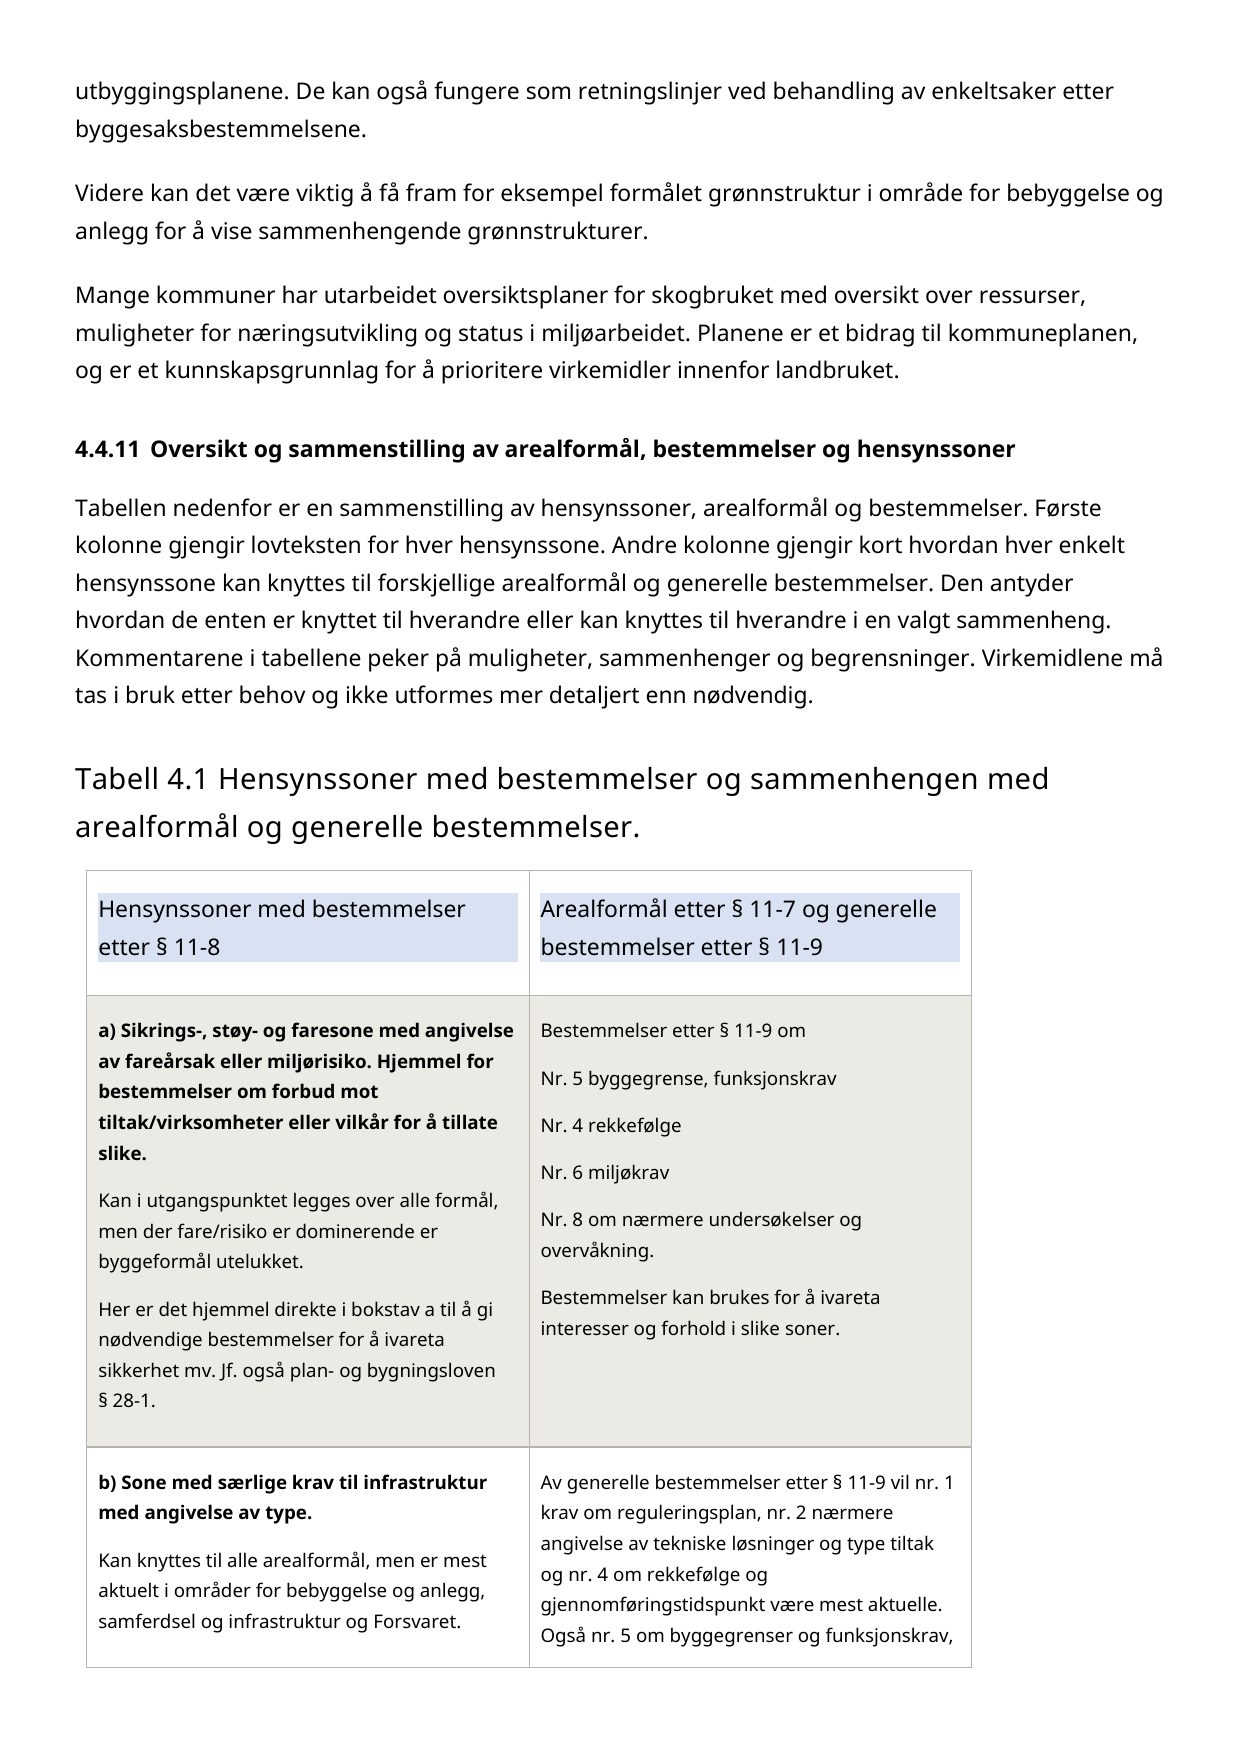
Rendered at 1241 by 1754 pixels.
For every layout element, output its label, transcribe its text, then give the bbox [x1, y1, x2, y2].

text Videre kan det være viktig å få fram for eksempel formålet grønnstruktur i område for bebyggelse og anlegg for å vise sammenhengende grønnstrukturer. [75, 177, 1165, 246]
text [75, 75, 1165, 144]
text Mange kommuner har utarbeidet oversiktsplaner for skogbruket med oversikt over ressurser, muligheter for næringsutvikling og status i miljøarbeidet. Planene er et bidrag til kommuneplanen, og er et kunnskapsgrunnlag for å prioritere virkemidler innenfor landbruket. [75, 279, 1165, 385]
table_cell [530, 1448, 971, 1667]
table_cell a) Sikrings-, støy- og faresone med angivelse av fareårsak eller miljørisiko. Hjemmel for bestemmelser om forbud mot tiltak/virksomheter eller vilkår for å tillate slike. Kan i utgangspunktet legges over alle formål, men der fare/risiko er dominerende er byggeformål utelukket. Her er det hjemmel direkte i bokstav a til å gi nødvendige bestemmelser for å ivareta sikkerhet mv. Jf. også plan- og bygningsloven § 28-1. [87, 996, 529, 1446]
text Hensynssoner med bestemmelser og sammenhengen med arealformål og generelle bestemmelser. [75, 758, 1165, 846]
subtitle Oversikt og sammenstilling av arealformål, bestemmelser og hensynssoner [75, 433, 1165, 464]
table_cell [87, 1448, 529, 1667]
text Tabellen nedenfor er en sammenstilling av hensynssoner, arealformål og bestemmelser. Første kolonne gjengir lovteksten for hver hensynssone. Andre kolonne gjengir kort hvordan hver enkelt hensynssone kan knyttes til forskjellige arealformål og generelle bestemmelser. Den antyder hvordan de enten er knyttet til hverandre eller kan knyttes til hverandre i en valgt sammenheng. Kommentarene i tabellene peker på muligheter, sammenhenger og begrensninger. Virkemidlene må tas i bruk etter behov og ikke utformes mer detaljert enn nødvendig. [75, 492, 1165, 710]
table_header Arealformål etter § 11-7 og generelle bestemmelser etter § 11-9 [530, 871, 971, 995]
table_cell Bestemmelser etter § 11-9 om Nr. 5 byggegrense, funksjonskrav Nr. 4 rekkefølge Nr. 6 miljøkrav Nr. 8 om nærmere undersøkelser og overvåkning. Bestemmelser kan brukes for å ivareta interesser og forhold i slike soner. [530, 996, 971, 1446]
table_header Hensynssoner med bestemmelser etter § 11-8 [87, 871, 529, 995]
